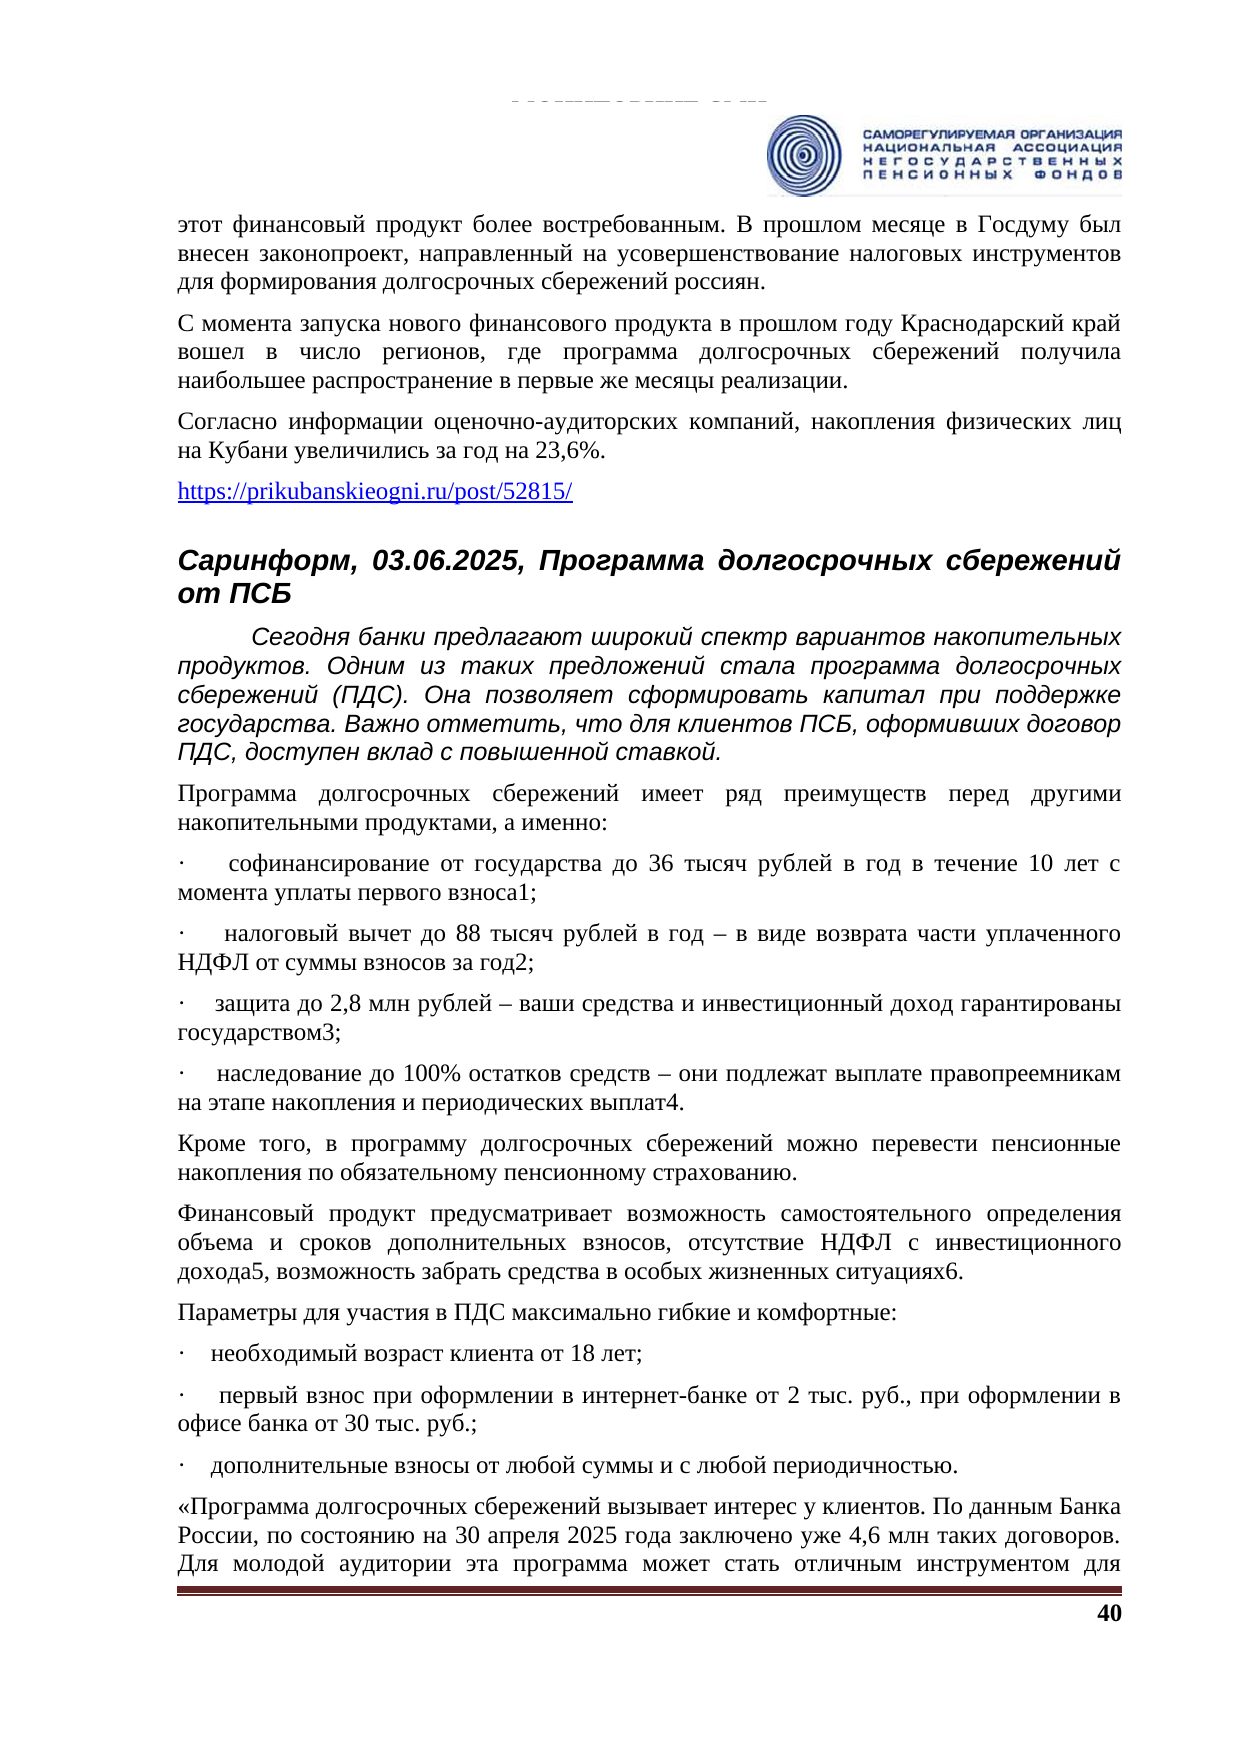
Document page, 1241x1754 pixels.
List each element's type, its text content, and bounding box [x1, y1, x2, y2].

text С момента запуска нового финансового продукта в прошлом году Краснодарский край вошел в число регионов, где программа долгосрочных сбережений получила наибольшее распространение в первые же месяцы реализации. [177, 308, 1122, 394]
subtitle Саринформ, 03.06.2025, Программа долгосрочных сбережений от ПСБ [177, 543, 1122, 610]
text Финансовый продукт предусматривает возможность самостоятельного определения объема и сроков дополнительных взносов, отсутствие НДФЛ с инвестиционного дохода5, возможность забрать средства в особых жизненных ситуациях6. [177, 1198, 1122, 1285]
text Кроме того, в программу долгосрочных сбережений можно перевести пенсионные накопления по обязательному пенсионному страхованию. [177, 1128, 1122, 1186]
text · налоговый вычет до 88 тысяч рублей в год – в виде возврата части уплаченного НДФЛ от суммы взносов за год2; [177, 918, 1122, 976]
text · наследование до 100% остатков средств – они подлежат выплате правопреемникам на этапе накопления и периодических выплат4. [177, 1058, 1122, 1116]
text · защита до 2,8 млн рублей – ваши средства и инвестиционный доход гарантированы государством3; [177, 988, 1122, 1046]
text Программа долгосрочных сбережений имеет ряд преимуществ перед другими накопительными продуктами, а именно: [177, 778, 1122, 836]
text https://prikubanskieogni.ru/post/52815/ [177, 476, 1122, 505]
text · софинансирование от государства до 36 тысяч рублей в год в течение 10 лет с момента уплаты первого взноса1; [177, 848, 1122, 906]
text Параметры для участия в ПДС максимально гибкие и комфортные: [177, 1297, 1122, 1326]
subtitle Сегодня банки предлагают широкий спектр вариантов накопительных продуктов. Одним из таких предложений стала программа долгосрочных сбережений (ПДС). Она позволяет сформировать капитал при поддержке государства. Важно отметить, что для клиентов ПСБ, оформивших договор ПДС, доступен вклад с повышенной ставкой. [177, 622, 1122, 766]
picture [767, 115, 1122, 197]
text · первый взнос при оформлении в интернет-банке от 2 тыс. руб., при оформлении в офисе банка от 30 тыс. руб.; [177, 1380, 1122, 1437]
text · необходимый возраст клиента от 18 лет; [177, 1338, 1122, 1367]
text · дополнительные взносы от любой суммы и с любой периодичностью. [177, 1450, 1122, 1478]
text Согласно информации оценочно-аудиторских компаний, накопления физических лиц на Кубани увеличились за год на 23,6%. [177, 406, 1122, 464]
